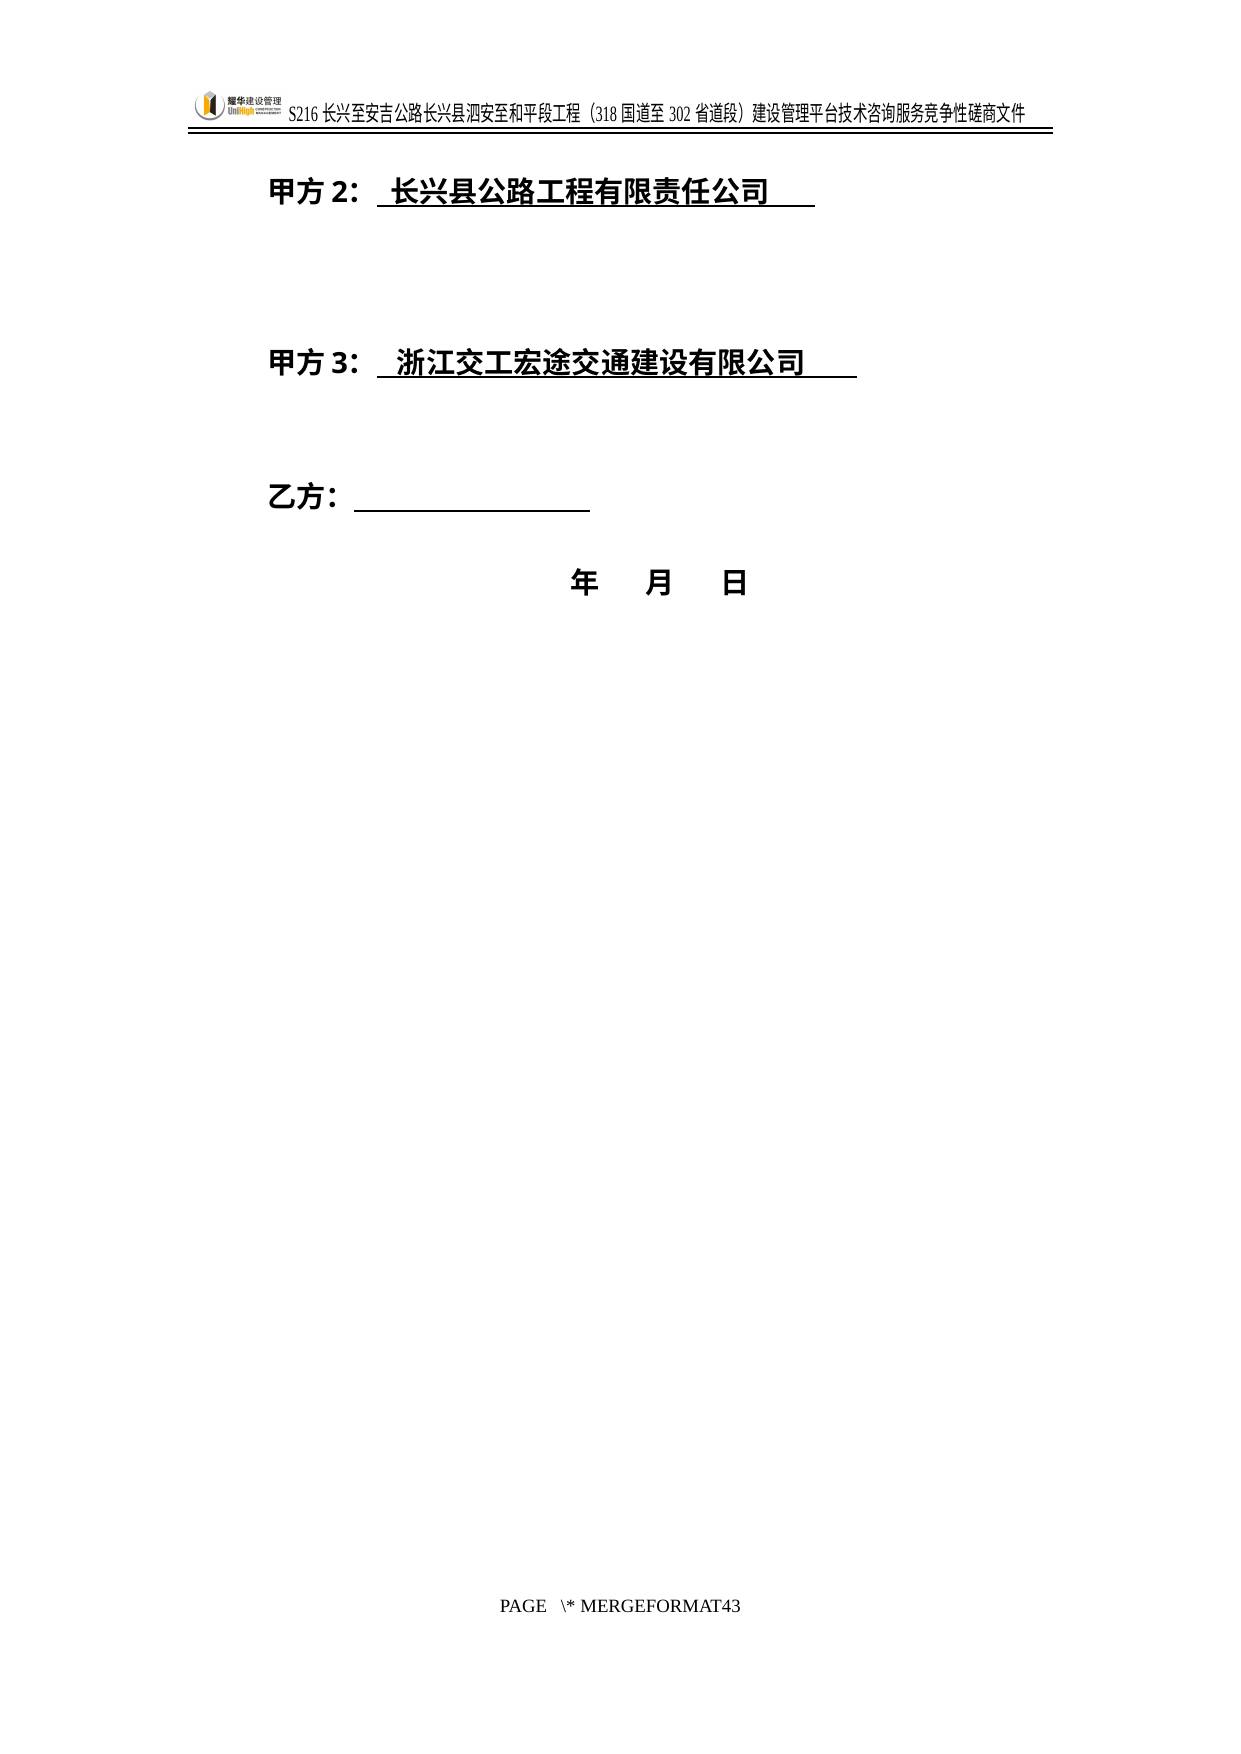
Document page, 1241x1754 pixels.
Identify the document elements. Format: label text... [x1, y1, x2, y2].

text 甲方3： 浙江交工宏途交通建设有限公司 [237, 328, 1053, 393]
text 年 月 日 [237, 548, 1053, 613]
text 乙方： [237, 462, 1053, 527]
picture [191, 88, 289, 122]
text 甲方2： 长兴县公路工程有限责任公司 [237, 157, 1053, 222]
